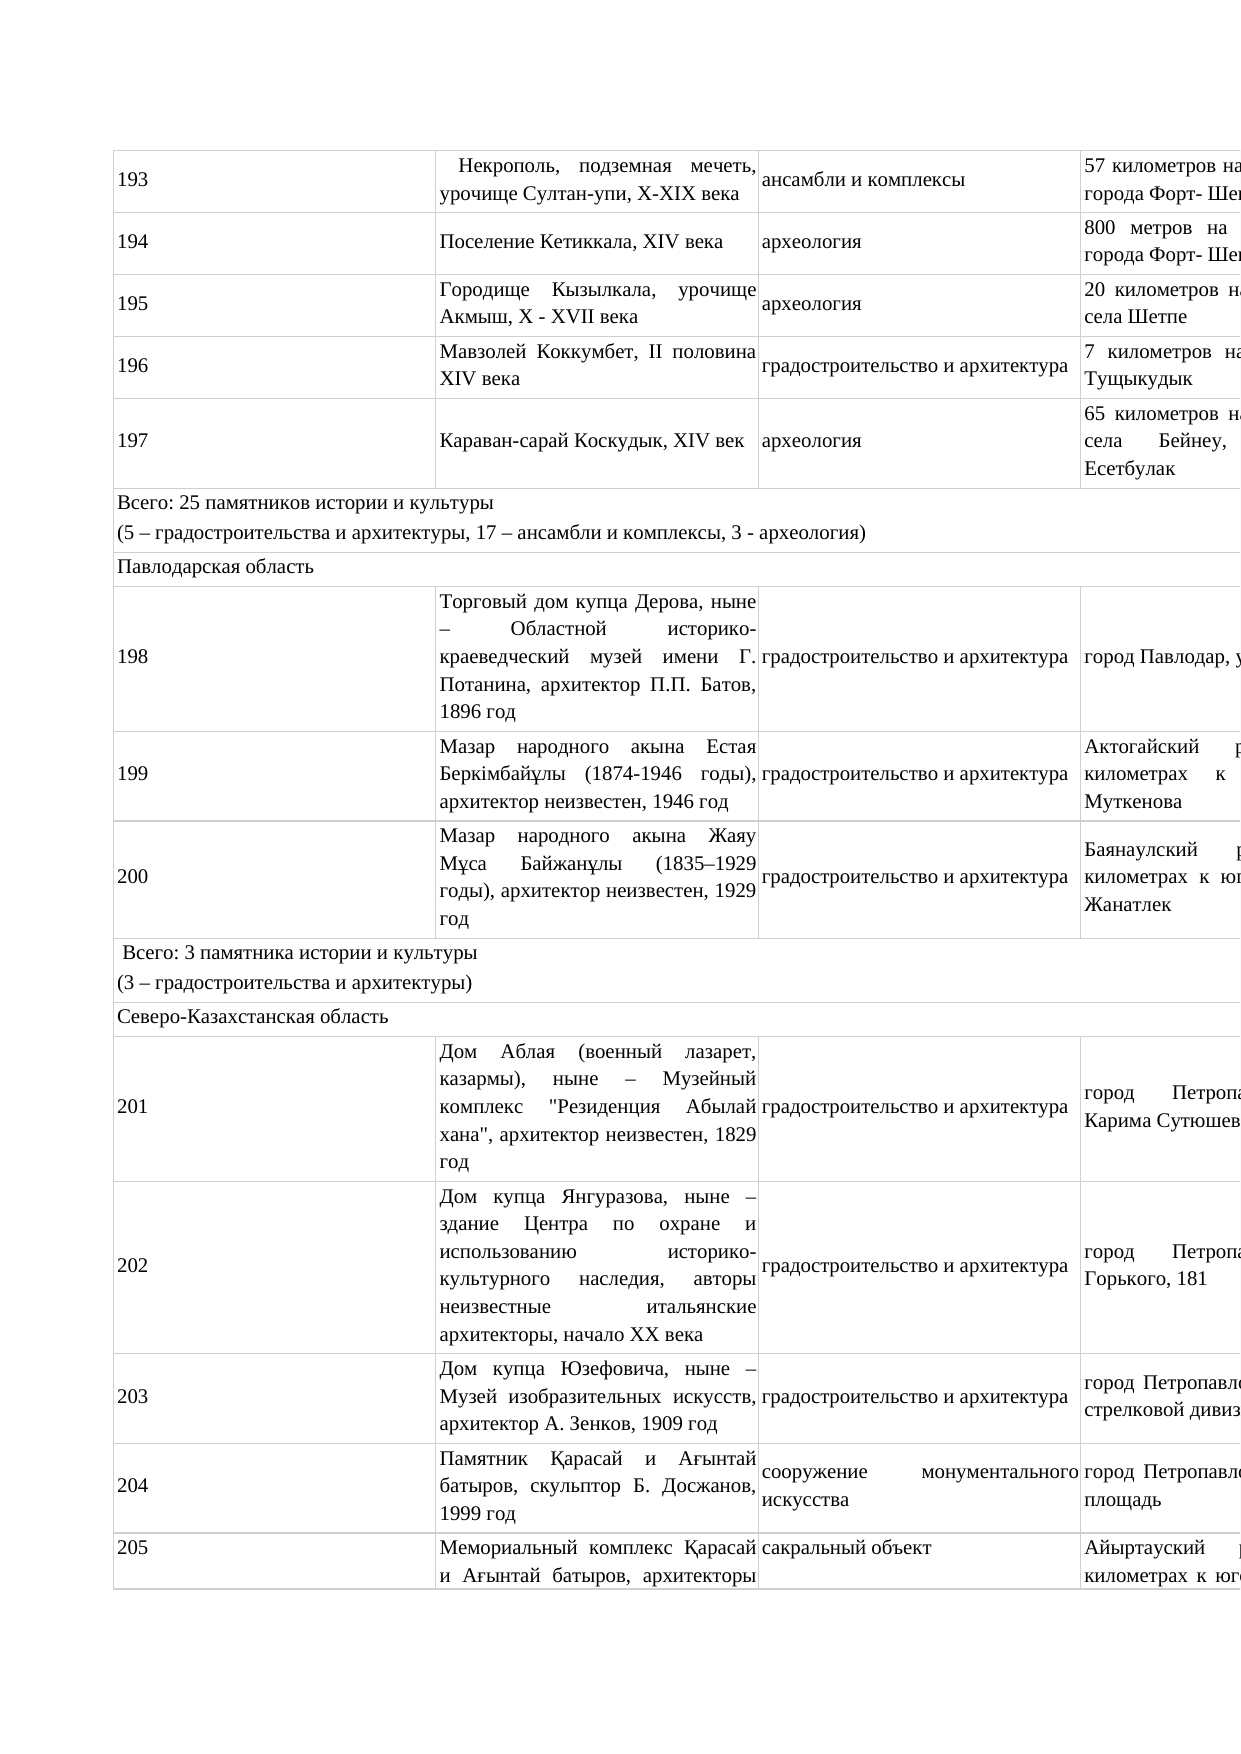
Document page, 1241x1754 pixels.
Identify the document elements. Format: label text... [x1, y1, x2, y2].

table_cell Некрополь, подземная мечеть, урочище Султан-упи, X-XIX века [436, 151, 758, 212]
table_cell 57 километров на северо-восток от города Форт- Шевченко [1081, 151, 1240, 212]
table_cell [436, 1534, 758, 1588]
table_cell градостроительство и архитектура [759, 587, 1080, 731]
table_cell 203 [114, 1354, 435, 1443]
table_cell город Павлодар, улица Астана, 149 [1081, 587, 1240, 731]
table_cell 202 [114, 1182, 435, 1353]
table_cell сакральный объект [759, 1534, 1080, 1588]
table_cell 204 [114, 1444, 435, 1532]
table_cell Поселение Кетиккала, XIV века [436, 213, 758, 274]
table_cell градостроительство и архитектура [759, 732, 1080, 820]
table_cell Всего: 3 памятника истории и культуры (3 – градостроительства и архитектуры) [114, 939, 1240, 1002]
table_cell Мазар народного акына Естая Беркімбайұлы (1874-1946 годы), архитектор неизвестен, 1946 год [436, 732, 758, 820]
table_cell Памятник Қарасай и Ағынтай батыров, скульптор Б. Досжанов, 1999 год [436, 1444, 758, 1532]
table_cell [1081, 1534, 1240, 1588]
table_cell 201 [114, 1037, 435, 1181]
table_cell 196 [114, 337, 435, 398]
table_cell 193 [114, 151, 435, 212]
table_cell 200 [114, 822, 435, 937]
table_cell Северо-Казахстанская область [114, 1003, 1240, 1036]
table_cell градостроительство и архитектура [759, 1354, 1080, 1443]
table_cell 194 [114, 213, 435, 274]
table_cell Всего: 25 памятников истории и культуры (5 – градостроительства и архитектуры, 17 – ансамбли и комплексы, 3 - археология) [114, 489, 1240, 552]
table_cell Торговый дом купца Дерова, ныне – Областной историко-краеведческий музей имени Г. Потанина, архитектор П.П. Батов, 1896 год [436, 587, 758, 731]
table_cell Дом купца Янгуразова, ныне – здание Центра по охране и использованию историко-культурного наследия, авторы неизвестные итальянские архитекторы, начало XX века [436, 1182, 758, 1353]
table_cell сооружение монументального искусства [759, 1444, 1080, 1532]
table_cell археология [759, 275, 1080, 336]
table_cell город Петропавловск, улица Горького, 181 [1081, 1182, 1240, 1353]
table_cell Дом Аблая (военный лазарет, казармы), ныне – Музейный комплекс "Резиденция Абылай хана", архитектор неизвестен, 1829 год [436, 1037, 758, 1181]
table_cell 195 [114, 275, 435, 336]
table_cell 800 метров на северо-восток от города Форт- Шевченко [1081, 213, 1240, 274]
table_cell Актогайский район, в 4-х километрах к югу от села Муткенова [1081, 732, 1240, 820]
table_cell город Петропавловск, Театральная площадь [1081, 1444, 1240, 1532]
table_cell Мавзолей Коккумбет, II половина ХIV века [436, 337, 758, 398]
table_cell Павлодарская область [114, 553, 1240, 586]
table_cell Караван-сарай Коскудык, XIV век [436, 399, 758, 487]
table_cell 7 километров на восток от села Тущыкудык [1081, 337, 1240, 398]
table_cell Городище Кызылкала, урочище Акмыш, X - XVII века [436, 275, 758, 336]
table_cell градостроительство и архитектура [759, 337, 1080, 398]
table_cell Дом купца Юзефовича, ныне – Музей изобразительных искусств, архитектор А. Зенков, 1909 год [436, 1354, 758, 1443]
table_cell 199 [114, 732, 435, 820]
table_cell градостроительство и архитектура [759, 1037, 1080, 1181]
table_cell градостроительство и архитектура [759, 822, 1080, 937]
table_cell археология [759, 213, 1080, 274]
table_cell 198 [114, 587, 435, 731]
table_cell город Петропавловск, улица Карима Сутюшева,1б [1081, 1037, 1240, 1181]
table_cell градостроительство и архитектура [759, 1182, 1080, 1353]
table_cell 197 [114, 399, 435, 487]
table_cell Мазар народного акына Жаяу Мұса Байжанұлы (1835–1929 годы), архитектор неизвестен, 1929 год [436, 822, 758, 937]
table_cell Баянаулский район, в 30 километрах к юго-западу от села Жанатлек [1081, 822, 1240, 937]
table_cell ансамбли и комплексы [759, 151, 1080, 212]
table_cell город Петропавловск, улица 314-й стрелковой дивизии, 83 [1081, 1354, 1240, 1443]
table_cell археология [759, 399, 1080, 487]
table_cell 20 километров на северо-запад от села Шетпе [1081, 275, 1240, 336]
table_cell 205 [114, 1534, 435, 1588]
table_cell 65 километров на северо-запад от села Бейнеу, в местности Есетбулак [1081, 399, 1240, 487]
